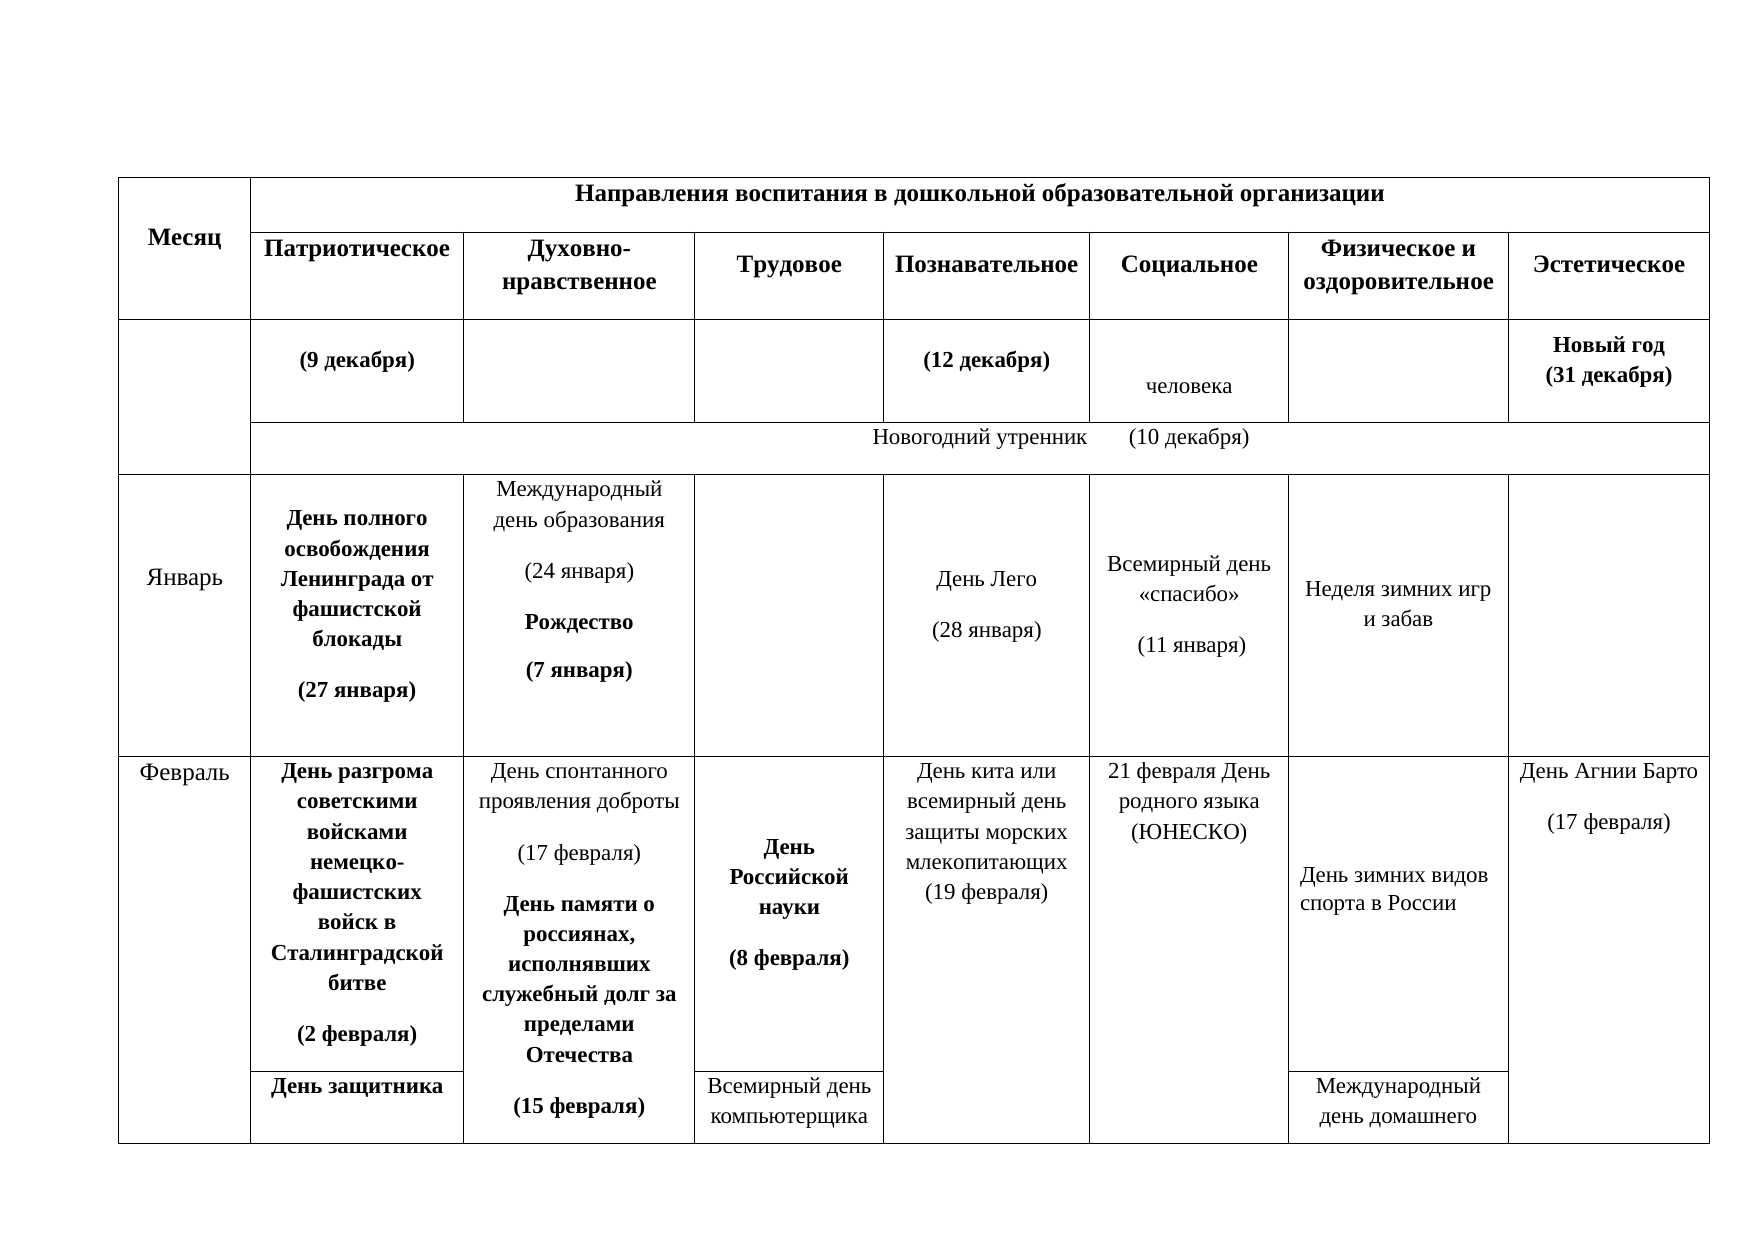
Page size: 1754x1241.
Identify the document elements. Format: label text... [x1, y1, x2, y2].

table_cell Всемирный день компьютерщика (14 февраля) [695, 1072, 883, 1143]
table_cell День спонтанного проявления доброты (17 февраля) День памяти о россиянах, исполнявших служебный долг за пределами Отечества (15 февраля) [464, 757, 694, 1143]
table_cell Новогодний утренник [251, 423, 1709, 474]
table_cell День Героев Отечества (9 декабря) [251, 320, 463, 422]
table_header Месяц [119, 178, 250, 319]
table_cell День Российской науки (8 февраля) [695, 757, 883, 1071]
table_cell День Лего (28 января) [884, 475, 1089, 756]
table_cell 21 февраля День родного языка (ЮНЕСКО) [1090, 757, 1288, 1143]
table_cell День защитника Отечества (23 февраля) [251, 1072, 463, 1143]
table_cell Январь [119, 475, 250, 756]
table_cell Международный день образования (24 января) Рождество (7 января) [464, 475, 694, 756]
table_cell Патриотическое [251, 233, 463, 319]
table_cell День Агнии Барто (17 февраля) [1509, 757, 1709, 1143]
table_cell Физическое и оздоровительное [1289, 233, 1508, 319]
table_cell День кита или всемирный день защиты морских млекопитающих (19 февраля) [884, 757, 1089, 1143]
table_cell [1289, 320, 1508, 422]
table_cell День разгрома советскими войсками немецко-фашистских войск в Сталинградской битве (2 февраля) [251, 757, 463, 1071]
table_cell Познавательное [884, 233, 1089, 319]
table_cell [695, 320, 883, 422]
table_cell Духовно-нравственное [464, 233, 694, 319]
table_cell Неделя зимних игр и забав [1289, 475, 1508, 756]
table_cell День Конституции Российской Федерации (12 декабря) [884, 320, 1089, 422]
table_cell День зимних видов спорта в России [1289, 757, 1508, 1071]
table_cell Социальное [1090, 233, 1288, 319]
table_cell День полного освобождения Ленинграда от фашистской блокады (27 января) [251, 475, 463, 756]
table_cell [1509, 475, 1709, 756]
table_cell Всемирный день «спасибо» (11 января) [1090, 475, 1288, 756]
table_cell Февраль [119, 757, 250, 1143]
table_cell Трудовое [695, 233, 883, 319]
table_cell Эстетическое [1509, 233, 1709, 319]
table_cell Международный день домашнего супа (4 февраля) [1289, 1072, 1508, 1143]
table_cell [695, 475, 883, 756]
table_header Направления воспитания в дошкольной образовательной организации [251, 178, 1709, 232]
table_cell День заворачивания подарков (30 декабря) Новый год (31 декабря) [1509, 320, 1709, 422]
